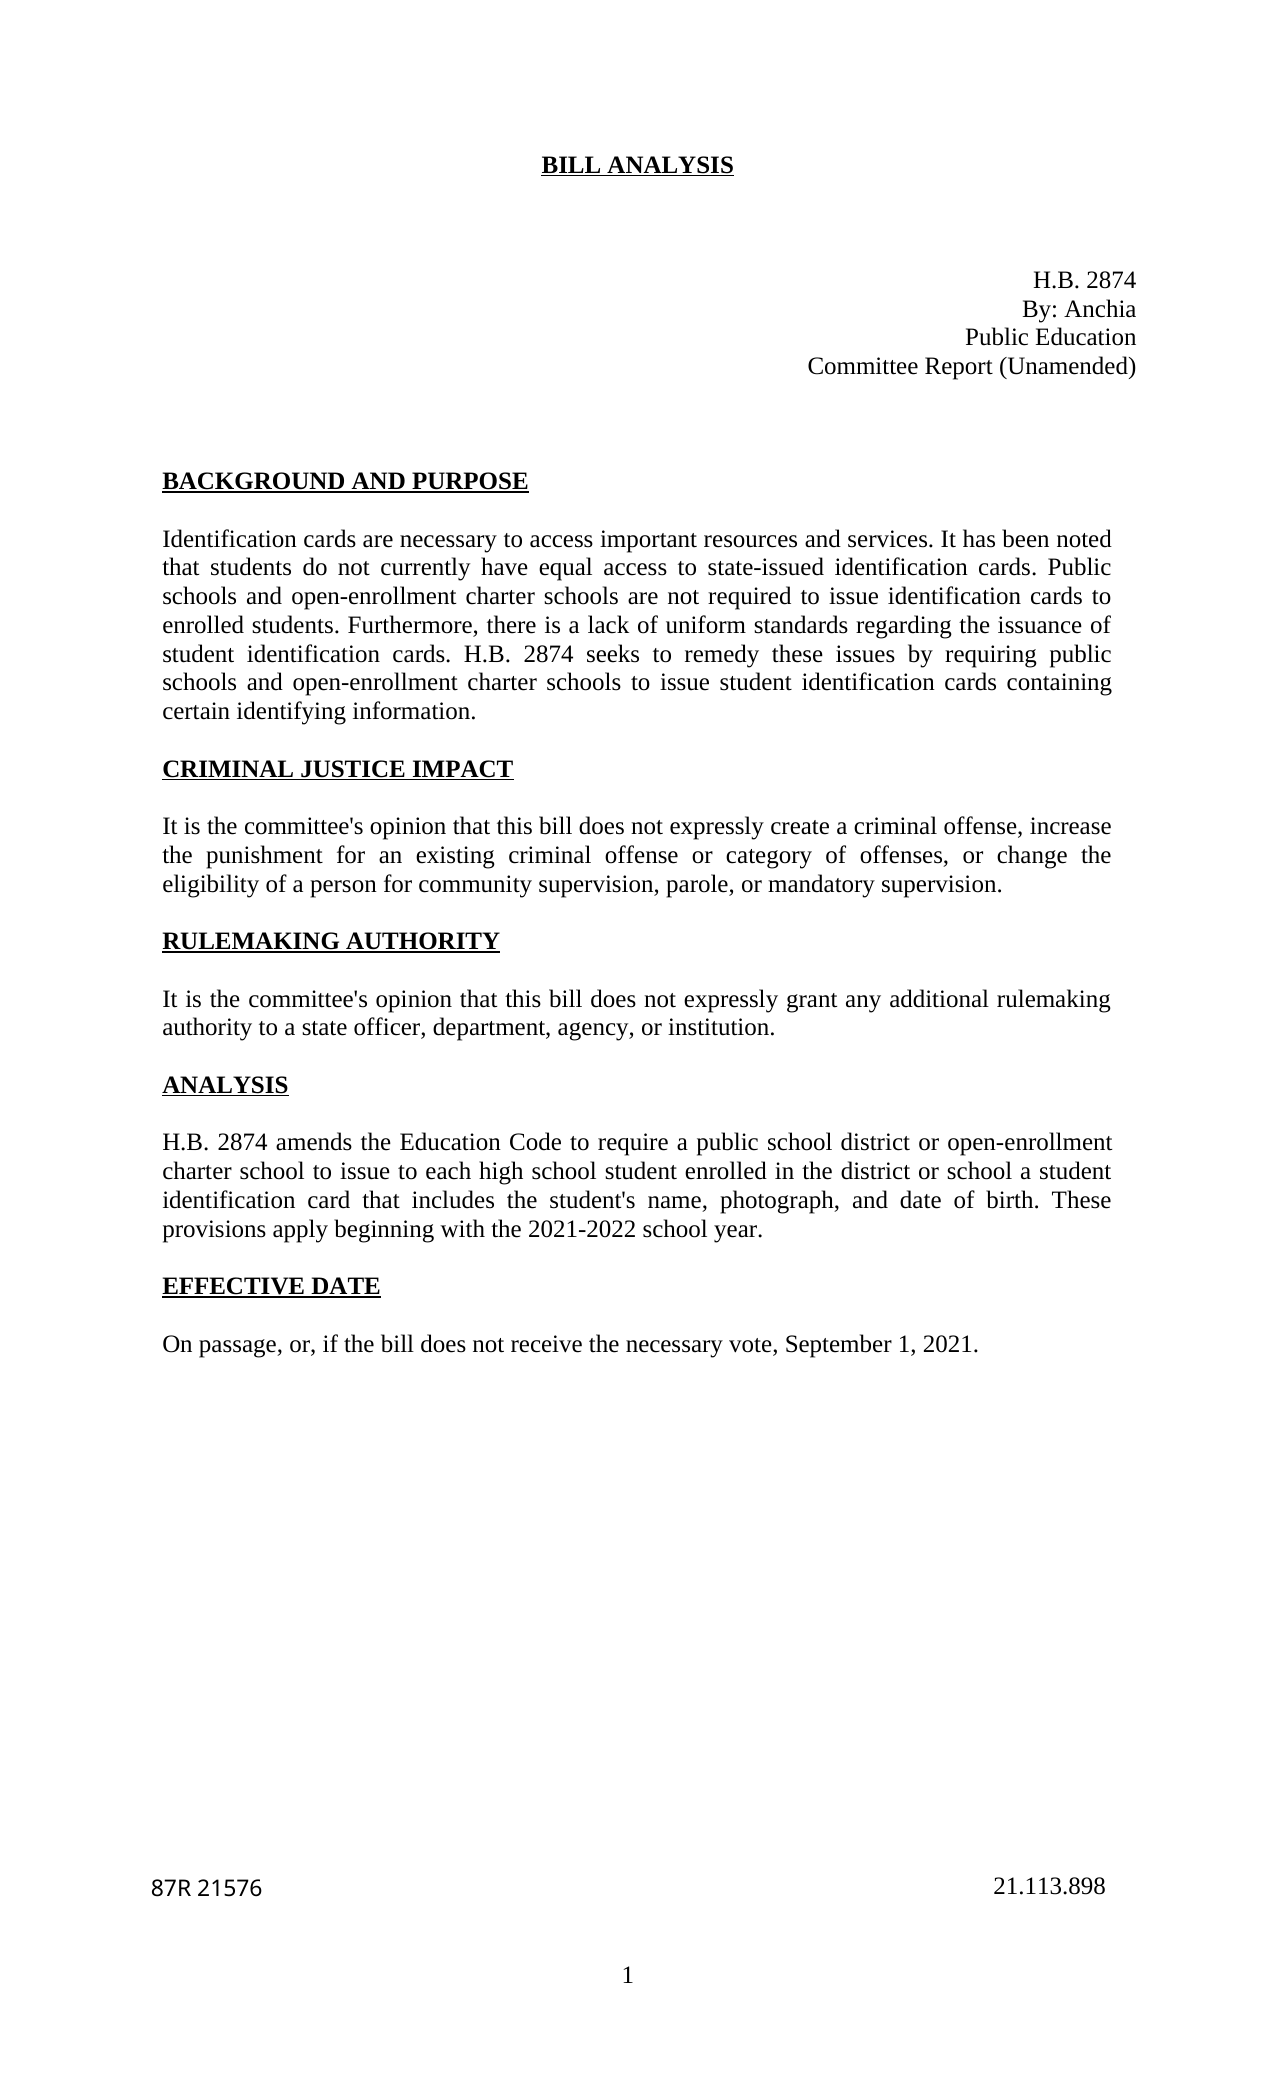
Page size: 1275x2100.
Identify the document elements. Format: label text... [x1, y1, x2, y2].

table_cell Committee Report (Unamended) [150, 351, 1147, 380]
table_header H.B. 2874 [150, 265, 1147, 294]
table_cell CRIMINAL JUSTICE IMPACT It is the committee's opinion that this bill does not expressly create a criminal offense, increase the punishment for an existing criminal offense or category of offenses, or change the eligibility of a person for community supervision, parole, or mandatory supervision. [150, 754, 1125, 926]
table_cell RULEMAKING AUTHORITY It is the committee's opinion that this bill does not expressly grant any additional rulemaking authority to a state officer, department, agency, or institution. [150, 926, 1125, 1070]
table_cell Public Education [150, 323, 1147, 351]
table_header BILL ANALYSIS [150, 150, 1125, 179]
table_header BACKGROUND AND PURPOSE Identification cards are necessary to access important resources and services. It has been noted that students do not currently have equal access to state-issued identification cards. Public schools and open-enrollment charter schools are not required to issue identification cards to enrolled students. Furthermore, there is a lack of uniform standards regarding the issuance of student identification cards. H.B. 2874 seeks to remedy these issues by requiring public schools and open-enrollment charter schools to issue student identification cards containing certain identifying information. [150, 466, 1125, 754]
table_cell EFFECTIVE DATE On passage, or, if the bill does not receive the necessary vote, September 1, 2021. [150, 1271, 1125, 1386]
table_cell ANALYSIS H.B. 2874 amends the Education Code to require a public school district or open-enrollment charter school to issue to each high school student enrolled in the district or school a student identification card that includes the student's name, photograph, and date of birth. These provisions apply beginning with the 2021-2022 school year. [150, 1070, 1125, 1271]
table_cell By: Anchia [150, 294, 1147, 322]
